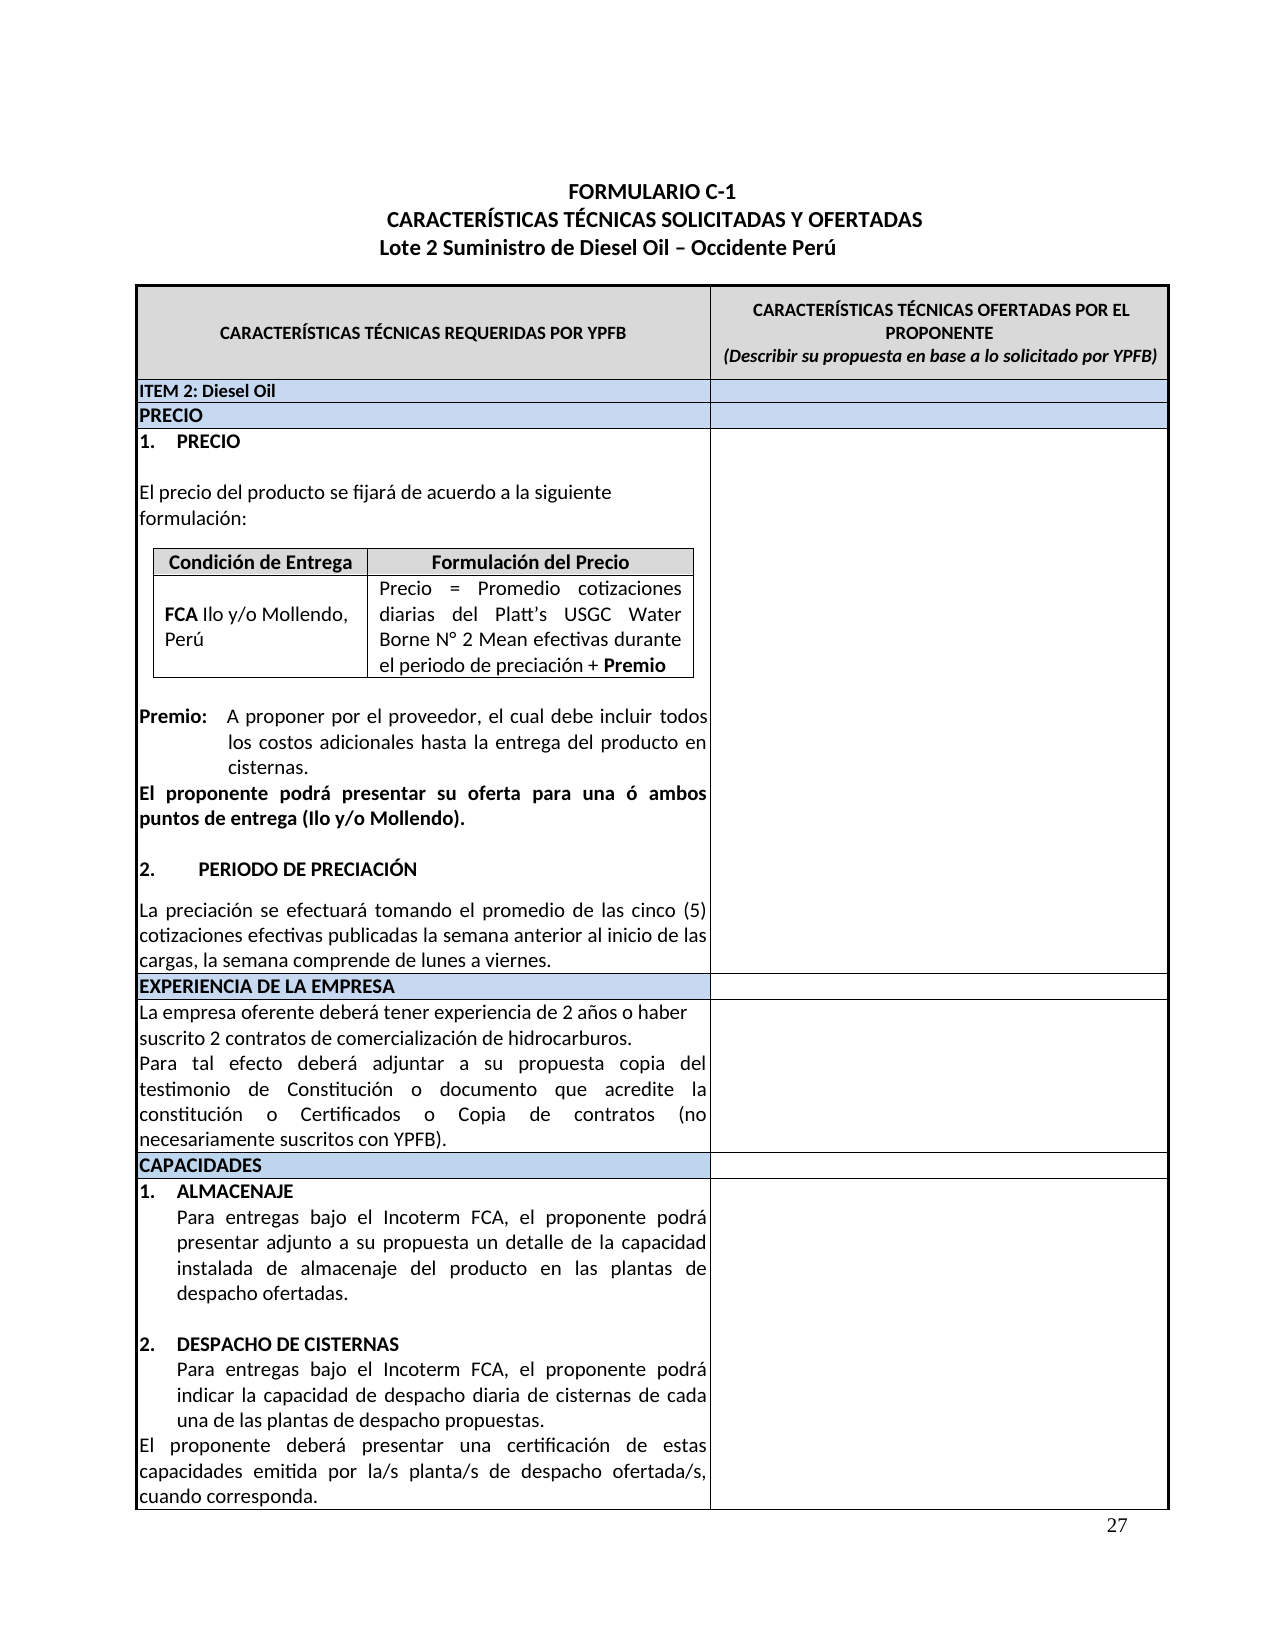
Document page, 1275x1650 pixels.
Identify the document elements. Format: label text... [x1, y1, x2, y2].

table_cell [711, 403, 1167, 428]
table_header CARACTERÍSTICAS TÉCNICAS REQUERIDAS POR YPFB [138, 287, 710, 379]
table_cell PRECIO El precio del producto se fijará de acuerdo a la siguiente formulación: Premio: A proponer por el proveedor, el cual debe incluir todos los costos adicionales hasta la entrega del producto en cisternas. El proponente podrá presentar su oferta para una ó ambos puntos de entrega (Ilo y/o Mollendo). PERIODO DE PRECIACIÓN La preciación se efectuará tomando el promedio de las cinco (5) cotizaciones efectivas publicadas la semana anterior al inicio de las cargas, la semana comprende de lunes a viernes. [138, 429, 710, 973]
table_cell [711, 1179, 1167, 1509]
table_cell EXPERIENCIA DE LA EMPRESA [138, 974, 710, 999]
table_cell PRECIO [138, 403, 710, 428]
table_cell [711, 974, 1167, 999]
table_cell CAPACIDADES [138, 1153, 710, 1178]
table_cell La empresa oferente deberá tener experiencia de 2 años o haber suscrito 2 contratos de comercialización de hidrocarburos. Para tal efecto deberá adjuntar a su propuesta copia del testimonio de Constitución o documento que acredite la constitución o Certificados o Copia de contratos (no necesariamente suscritos con YPFB). [138, 1000, 710, 1152]
table_header CARACTERÍSTICAS TÉCNICAS OFERTADAS POR EL PROPONENTE (Describir su propuesta en base a lo solicitado por YPFB) [711, 287, 1167, 379]
text FORMULARIO C-1 [177, 177, 1127, 205]
table_cell [711, 380, 1167, 402]
table_cell [711, 429, 1167, 973]
table_cell ITEM 2: Diesel Oil [138, 380, 710, 402]
table_cell [711, 1000, 1167, 1152]
text CARACTERÍSTICAS TÉCNICAS SOLICITADAS Y OFERTADAS [177, 205, 1127, 233]
text Lote 2 Suministro de Diesel Oil – Occidente Perú [88, 233, 1127, 261]
table_cell [711, 1153, 1167, 1178]
